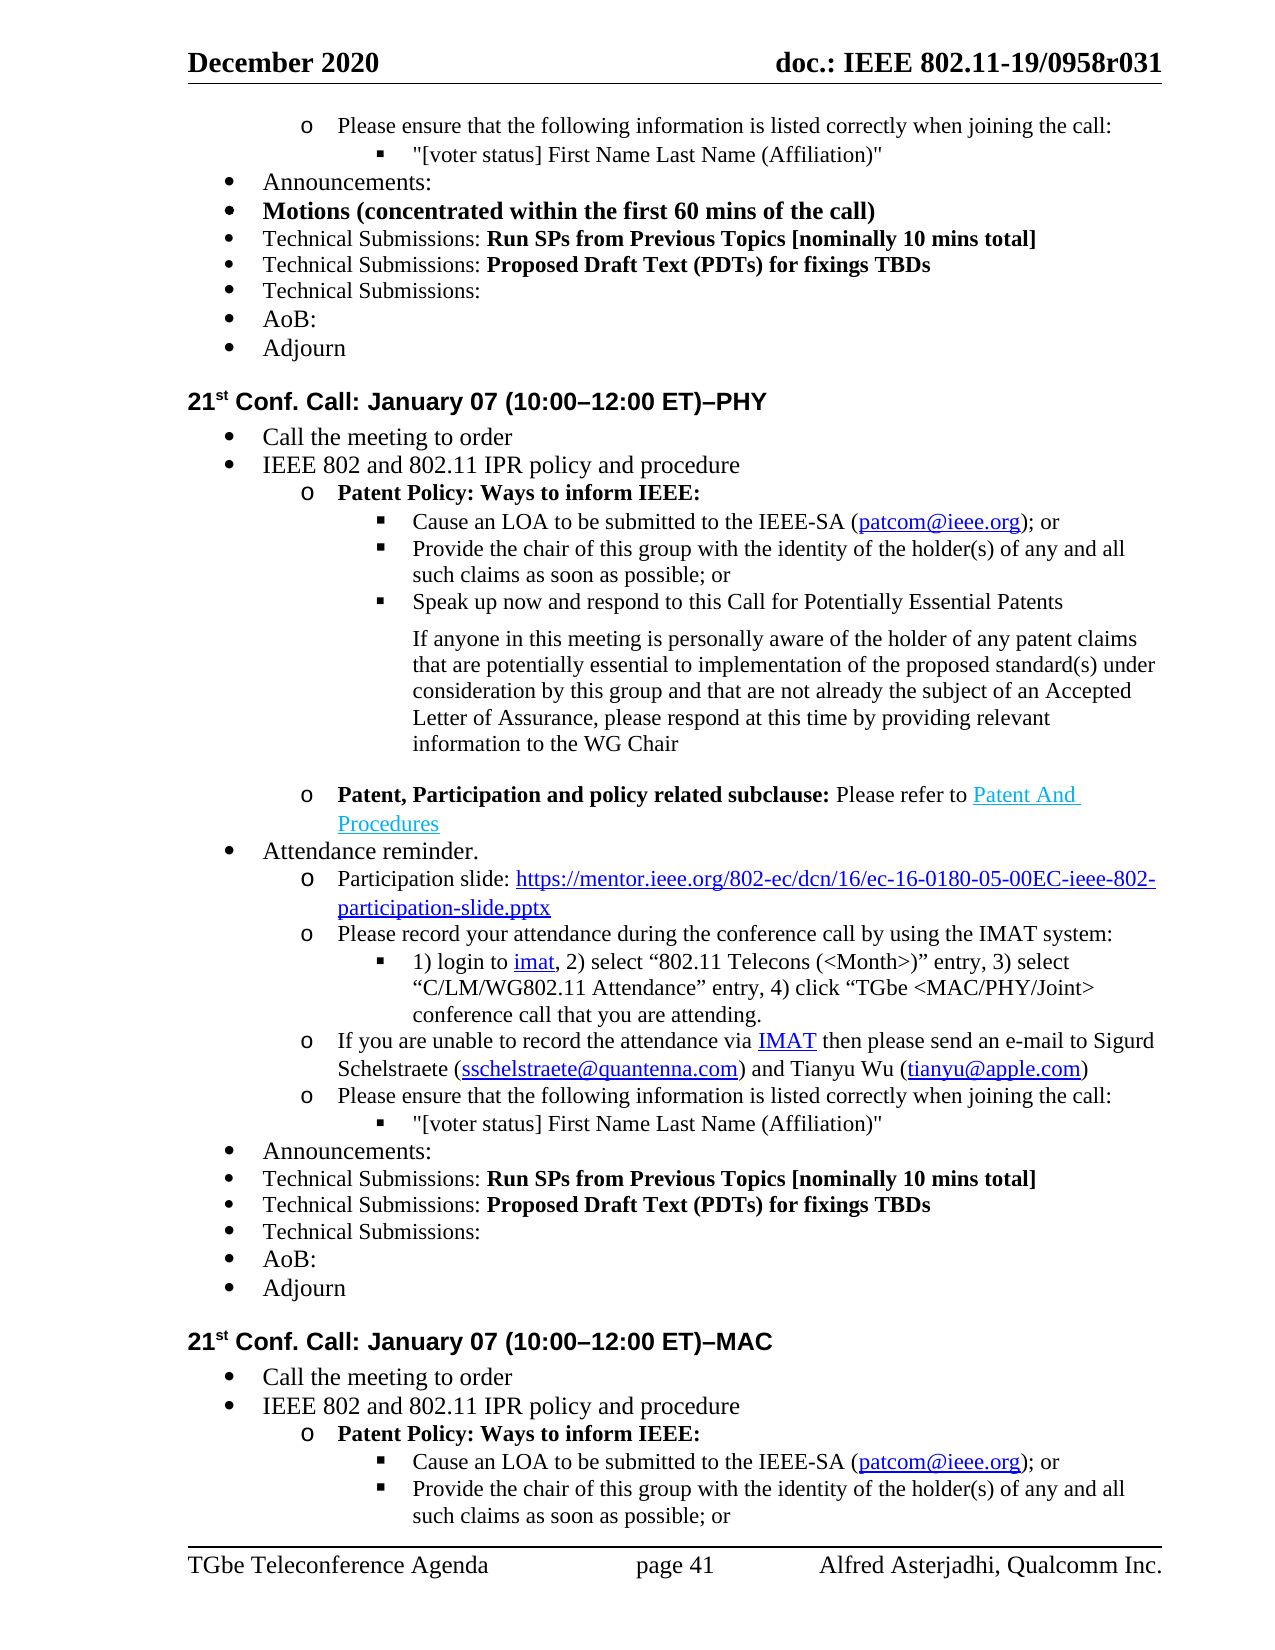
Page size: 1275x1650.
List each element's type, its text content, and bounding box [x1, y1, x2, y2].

list Technical Submissions: Run SPs from Previous Topics [nominally 10 mins total] [225, 224, 1162, 251]
list AoB: [225, 1244, 1162, 1273]
list AoB: [225, 304, 1162, 333]
list "[voter status] First Name Last Name (Affiliation)" [375, 141, 1162, 167]
list Adjourn [225, 1273, 1162, 1302]
list Patent, Participation and policy related subclause: Please refer to Patent And Procedures [300, 781, 1162, 836]
list Adjourn [225, 333, 1162, 362]
list Please record your attendance during the conference call by using the IMAT system: [300, 920, 1162, 948]
list Provide the chair of this group with the identity of the holder(s) of any and all such claims as soon as possible; or [375, 535, 1162, 588]
list Call the meeting to order [225, 422, 1162, 450]
list Patent Policy: Ways to inform IEEE: [300, 479, 1162, 508]
list Provide the chair of this group with the identity of the holder(s) of any and all such claims as soon as possible; or [375, 1475, 1162, 1528]
list IEEE 802 and 802.11 IPR policy and procedure [225, 1391, 1162, 1419]
list Call the meeting to order [225, 1362, 1162, 1391]
list Patent Policy: Ways to inform IEEE: [300, 1419, 1162, 1448]
list Please ensure that the following information is listed correctly when joining the call: [300, 112, 1162, 141]
list Technical Submissions: [225, 277, 1162, 304]
list Speak up now and respond to this Call for Potentially Essential Patents [375, 588, 1162, 614]
list Attendance reminder. [225, 836, 1162, 865]
list Technical Submissions: Proposed Draft Text (PDTs) for fixings TBDs [225, 1191, 1162, 1218]
list Technical Submissions: Proposed Draft Text (PDTs) for fixings TBDs [225, 251, 1162, 277]
list Participation slide: https://mentor.ieee.org/802-ec/dcn/16/ec-16-0180-05-00EC-ieee-802-participation-slide.pptx [300, 865, 1162, 920]
list If anyone in this meeting is personally aware of the holder of any patent claims that are potentially essential to implementation of the proposed standard(s) under consideration by this group and that are not already the subject of an Accepted Letter of Assurance, please respond at this time by providing relevant information to the WG Chair [412, 624, 1162, 756]
subtitle 21st Conf. Call: January 07 (10:00–12:00 ET)–MAC [187, 1327, 1162, 1356]
list Technical Submissions: Run SPs from Previous Topics [nominally 10 mins total] [225, 1165, 1162, 1191]
list If you are unable to record the attendance via IMAT then please send an e-mail to Sigurd Schelstraete (sschelstraete@quantenna.com) and Tianyu Wu (tianyu@apple.com) [300, 1027, 1162, 1082]
list Please ensure that the following information is listed correctly when joining the call: [300, 1082, 1162, 1110]
list Technical Submissions: [225, 1218, 1162, 1244]
list Motions (concentrated within the first 60 mins of the call) [225, 196, 1162, 224]
list 1) login to imat, 2) select “802.11 Telecons (<Month>)” entry, 3) select “C/LM/WG802.11 Attendance” entry, 4) click “TGbe <MAC/PHY/Joint> conference call that you are attending. [375, 948, 1162, 1027]
list Cause an LOA to be submitted to the IEEE-SA (patcom@ieee.org); or [375, 508, 1162, 535]
list "[voter status] First Name Last Name (Affiliation)" [375, 1110, 1162, 1136]
list Announcements: [225, 167, 1162, 196]
subtitle 21st Conf. Call: January 07 (10:00–12:00 ET)–PHY [187, 387, 1162, 415]
list Cause an LOA to be submitted to the IEEE-SA (patcom@ieee.org); or [375, 1448, 1162, 1475]
list Announcements: [225, 1136, 1162, 1165]
list IEEE 802 and 802.11 IPR policy and procedure [225, 450, 1162, 479]
